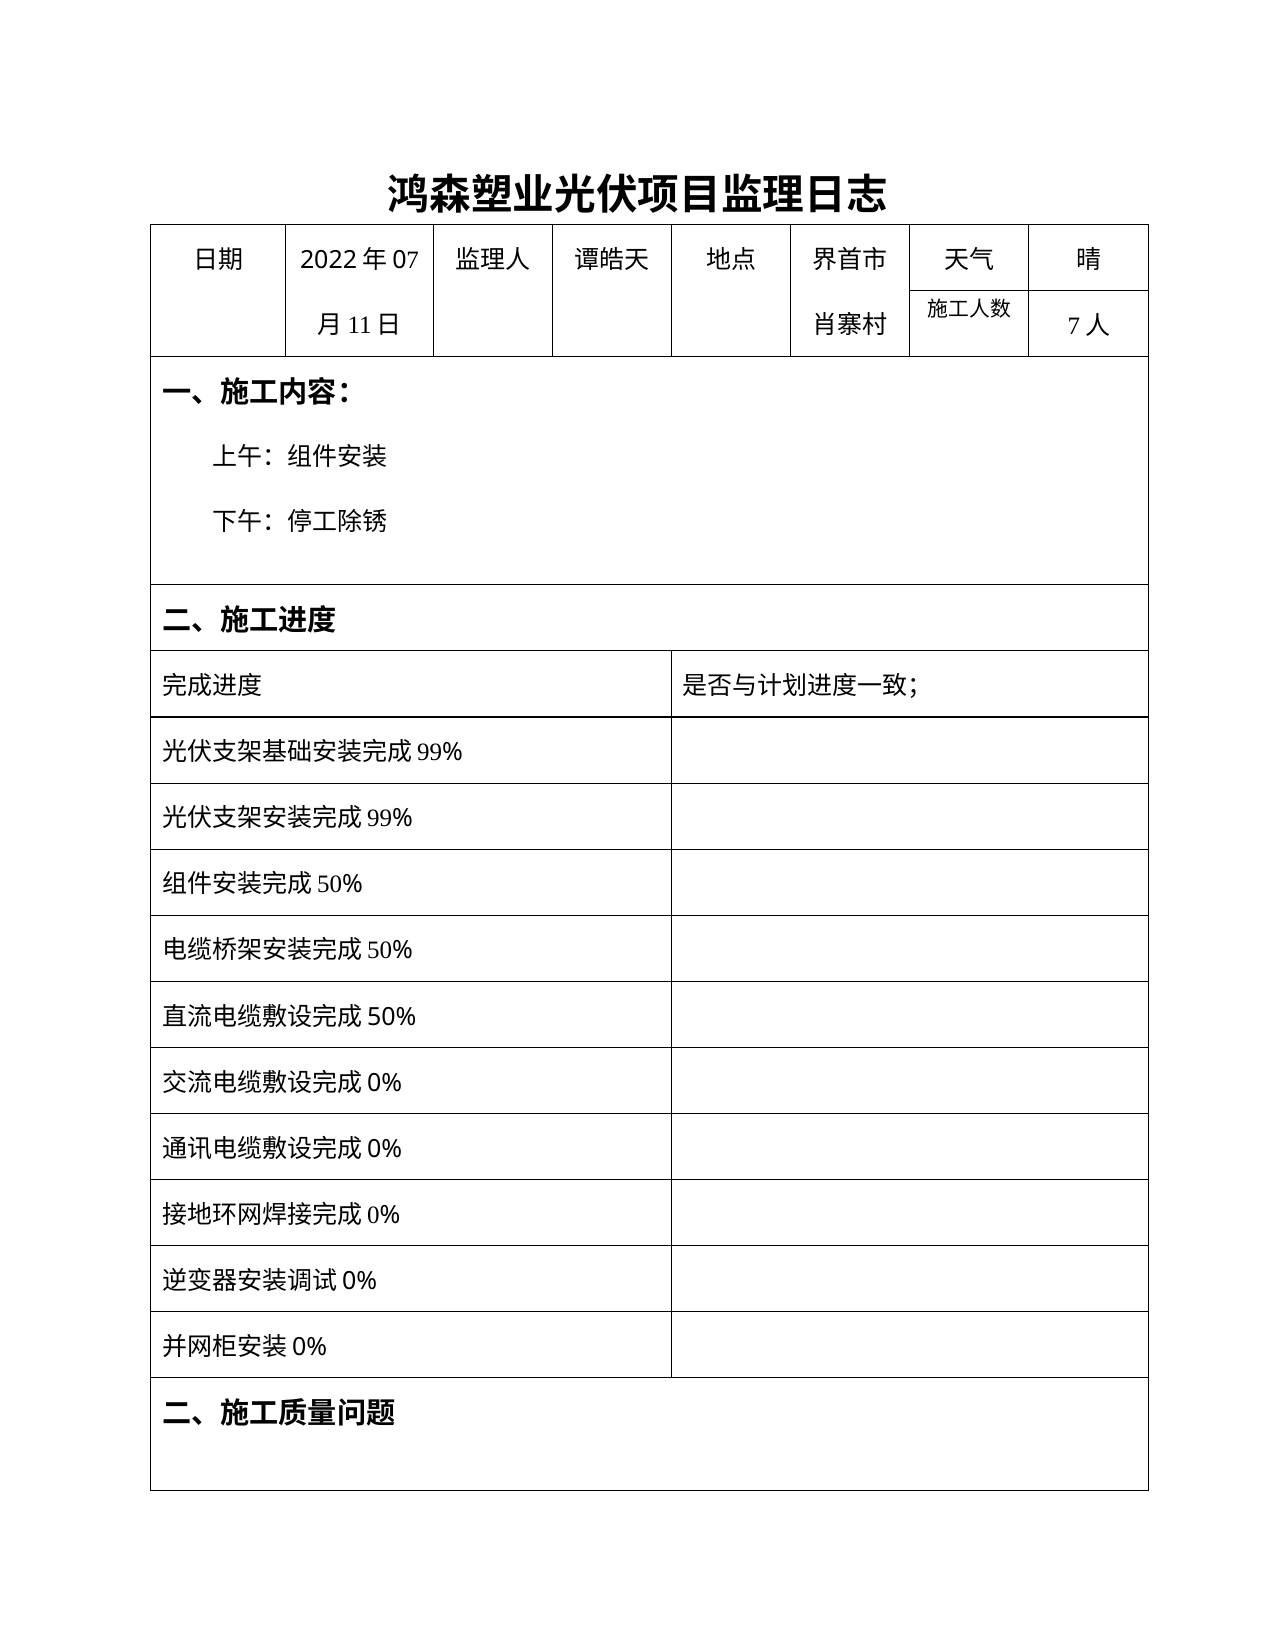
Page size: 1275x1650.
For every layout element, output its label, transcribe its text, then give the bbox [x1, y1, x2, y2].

table_cell 施工内容： 上午：组件安装 下午：停工除锈 [151, 357, 1148, 584]
table_header 日期 [151, 225, 285, 356]
table_cell 施工人数 [910, 291, 1028, 356]
table_cell 直流电缆敷设完成50% [151, 982, 671, 1047]
table_cell [672, 982, 1148, 1047]
table_cell [672, 784, 1148, 848]
table_cell 二、施工进度 [151, 585, 1148, 650]
table_cell 电缆桥架安装完成50% [151, 916, 671, 981]
table_cell 完成进度 [151, 651, 671, 716]
table_cell [672, 916, 1148, 981]
table_header 2022年07月11日 [286, 225, 433, 356]
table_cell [151, 1378, 1148, 1490]
table_cell [672, 1180, 1148, 1245]
table_cell 是否与计划进度一致； [672, 651, 1148, 716]
table_cell [672, 1048, 1148, 1113]
table_cell [672, 718, 1148, 782]
table_cell 通讯电缆敷设完成0% [151, 1114, 671, 1179]
table_cell 并网柜安装0% [151, 1312, 671, 1377]
table_cell [672, 1312, 1148, 1377]
table_cell 组件安装完成50% [151, 850, 671, 914]
table_header 界首市肖寨村 [791, 225, 909, 356]
table_cell 接地环网焊接完成0% [151, 1180, 671, 1245]
table_header 天气 [910, 225, 1028, 290]
table_cell 逆变器安装调试0% [151, 1246, 671, 1311]
table_header 谭皓天 [553, 225, 671, 356]
table_header 晴 [1029, 225, 1148, 290]
table_header 地点 [672, 225, 790, 356]
table_cell [672, 1246, 1148, 1311]
table_cell 光伏支架安装完成99% [151, 784, 671, 848]
table_cell 光伏支架基础安装完成99% [151, 718, 671, 782]
table_cell [672, 850, 1148, 914]
text 鸿森塑业光伏项目监理日志 [150, 159, 1125, 224]
table_cell 交流电缆敷设完成0% [151, 1048, 671, 1113]
table_cell [672, 1114, 1148, 1179]
table_header 监理人 [434, 225, 552, 356]
table_cell 7人 [1029, 291, 1148, 356]
